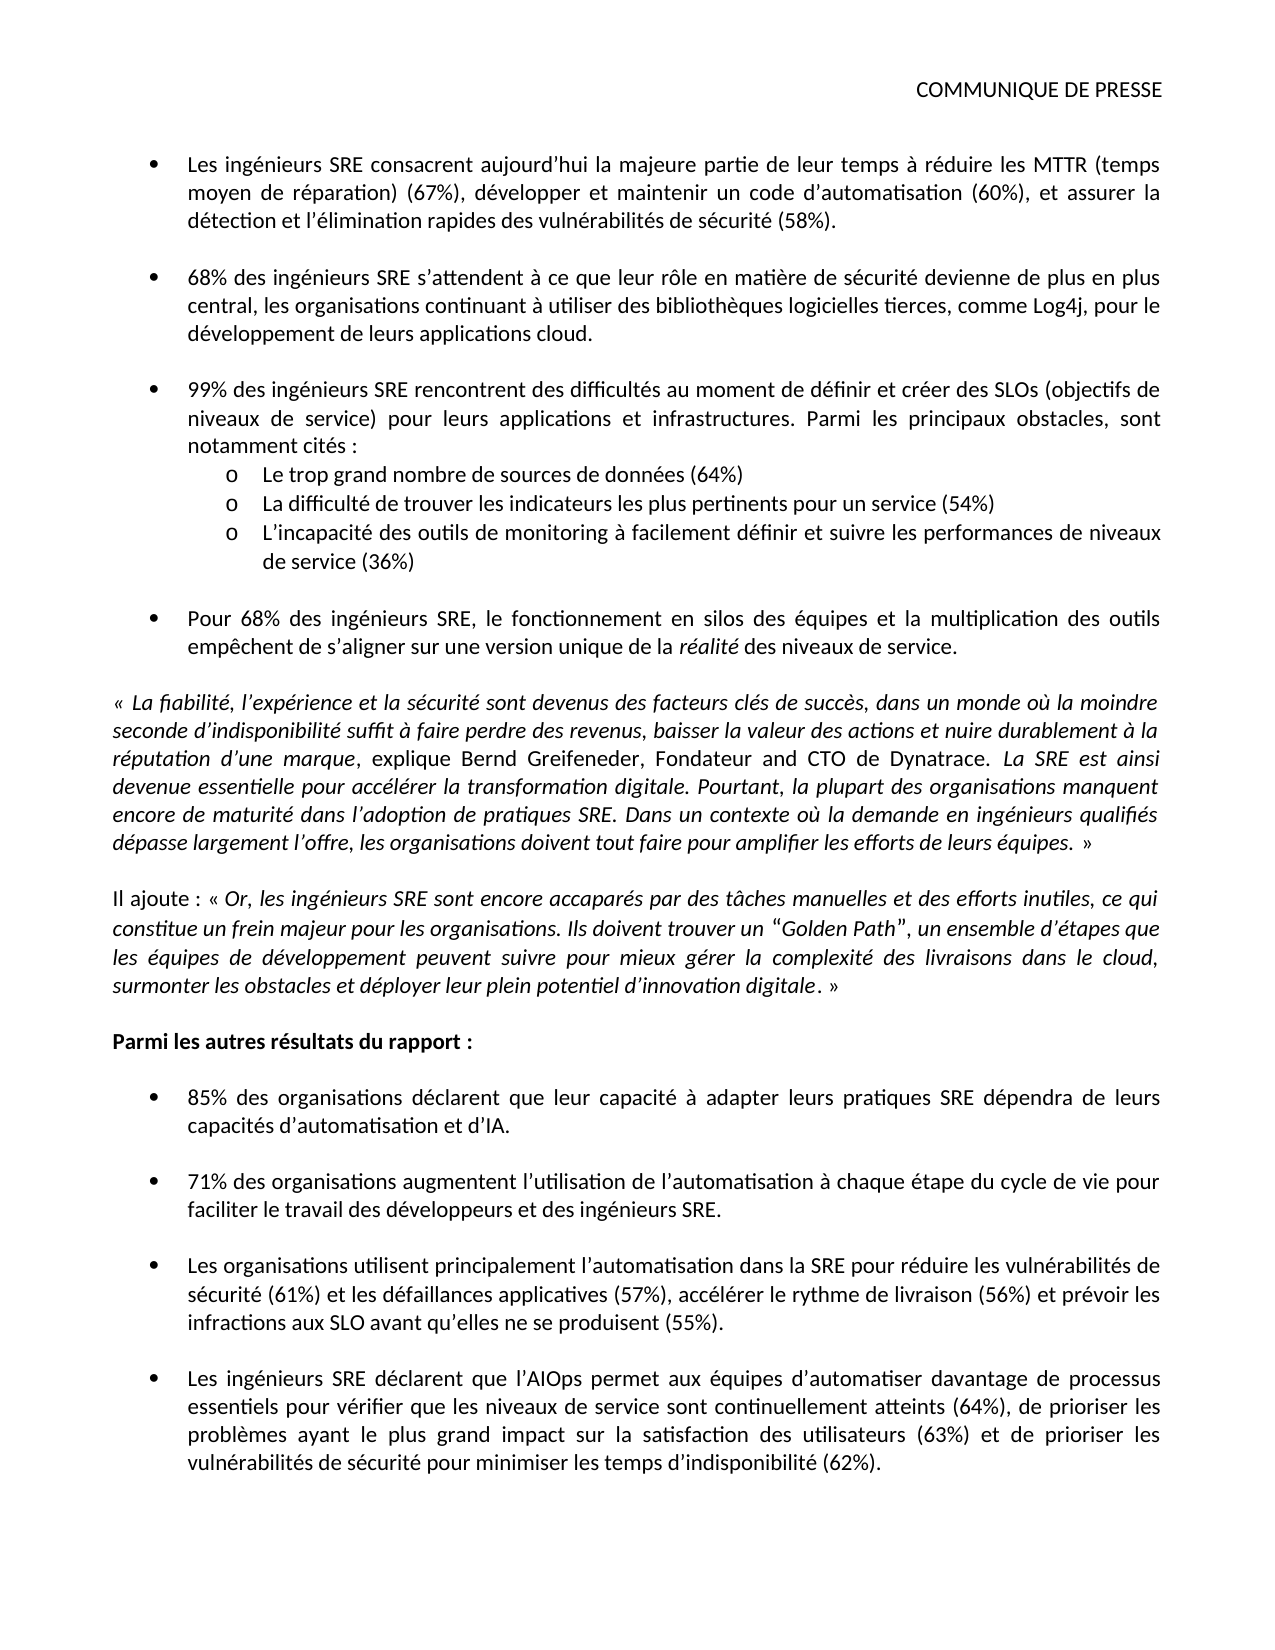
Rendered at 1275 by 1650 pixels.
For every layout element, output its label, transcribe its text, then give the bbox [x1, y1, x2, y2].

list Les ingénieurs SRE consacrent aujourd’hui la majeure partie de leur temps à réduire les MTTR (temps moyen de réparation) (67%), développer et maintenir un code d’automatisation (60%), et assurer la détection et l’élimination rapides des vulnérabilités de sécurité (58%). [150, 150, 1162, 234]
text Parmi les autres résultats du rapport : [112, 1027, 1162, 1055]
list La difficulté de trouver les indicateurs les plus pertinents pour un service (54%) [225, 489, 1162, 518]
list Pour 68% des ingénieurs SRE, le fonctionnement en silos des équipes et la multiplication des outils empêchent de s’aligner sur une version unique de la réalité des niveaux de service. [150, 604, 1162, 660]
list 99% des ingénieurs SRE rencontrent des difficultés au moment de définir et créer des SLOs (objectifs de niveaux de service) pour leurs applications et infrastructures. Parmi les principaux obstacles, sont notamment cités : [150, 376, 1162, 460]
list Les ingénieurs SRE déclarent que l’AIOps permet aux équipes d’automatiser davantage de processus essentiels pour vérifier que les niveaux de service sont continuellement atteints (64%), de prioriser les problèmes ayant le plus grand impact sur la satisfaction des utilisateurs (63%) et de prioriser les vulnérabilités de sécurité pour minimiser les temps d’indisponibilité (62%). [150, 1364, 1162, 1477]
text Il ajoute : « Or, les ingénieurs SRE sont encore accaparés par des tâches manuelles et des efforts inutiles, ce qui constitue un frein majeur pour les organisations. Ils doivent trouver un “Golden Path”, un ensemble d’étapes que les équipes de développement peuvent suivre pour mieux gérer la complexité des livraisons dans le cloud, surmonter les obstacles et déployer leur plein potentiel d’innovation digitale. » [112, 884, 1162, 999]
list 71% des organisations augmentent l’utilisation de l’automatisation à chaque étape du cycle de vie pour faciliter le travail des développeurs et des ingénieurs SRE. [150, 1167, 1162, 1223]
list L’incapacité des outils de monitoring à facilement définir et suivre les performances de niveaux de service (36%) [225, 518, 1162, 575]
list 85% des organisations déclarent que leur capacité à adapter leurs pratiques SRE dépendra de leurs capacités d’automatisation et d’IA. [150, 1083, 1162, 1139]
list 68% des ingénieurs SRE s’attendent à ce que leur rôle en matière de sécurité devienne de plus en plus central, les organisations continuant à utiliser des bibliothèques logicielles tierces, comme Log4j, pour le développement de leurs applications cloud. [150, 263, 1162, 347]
list Le trop grand nombre de sources de données (64%) [225, 460, 1162, 489]
text « La fiabilité, l’expérience et la sécurité sont devenus des facteurs clés de succès, dans un monde où la moindre seconde d’indisponibilité suffit à faire perdre des revenus, baisser la valeur des actions et nuire durablement à la réputation d’une marque, explique Bernd Greifeneder, Fondateur and CTO de Dynatrace. La SRE est ainsi devenue essentielle pour accélérer la transformation digitale. Pourtant, la plupart des organisations manquent encore de maturité dans l’adoption de pratiques SRE. Dans un contexte où la demande en ingénieurs qualifiés dépasse largement l’offre, les organisations doivent tout faire pour amplifier les efforts de leurs équipes. » [112, 688, 1162, 856]
list Les organisations utilisent principalement l’automatisation dans la SRE pour réduire les vulnérabilités de sécurité (61%) et les défaillances applicatives (57%), accélérer le rythme de livraison (56%) et prévoir les infractions aux SLO avant qu’elles ne se produisent (55%). [150, 1252, 1162, 1336]
